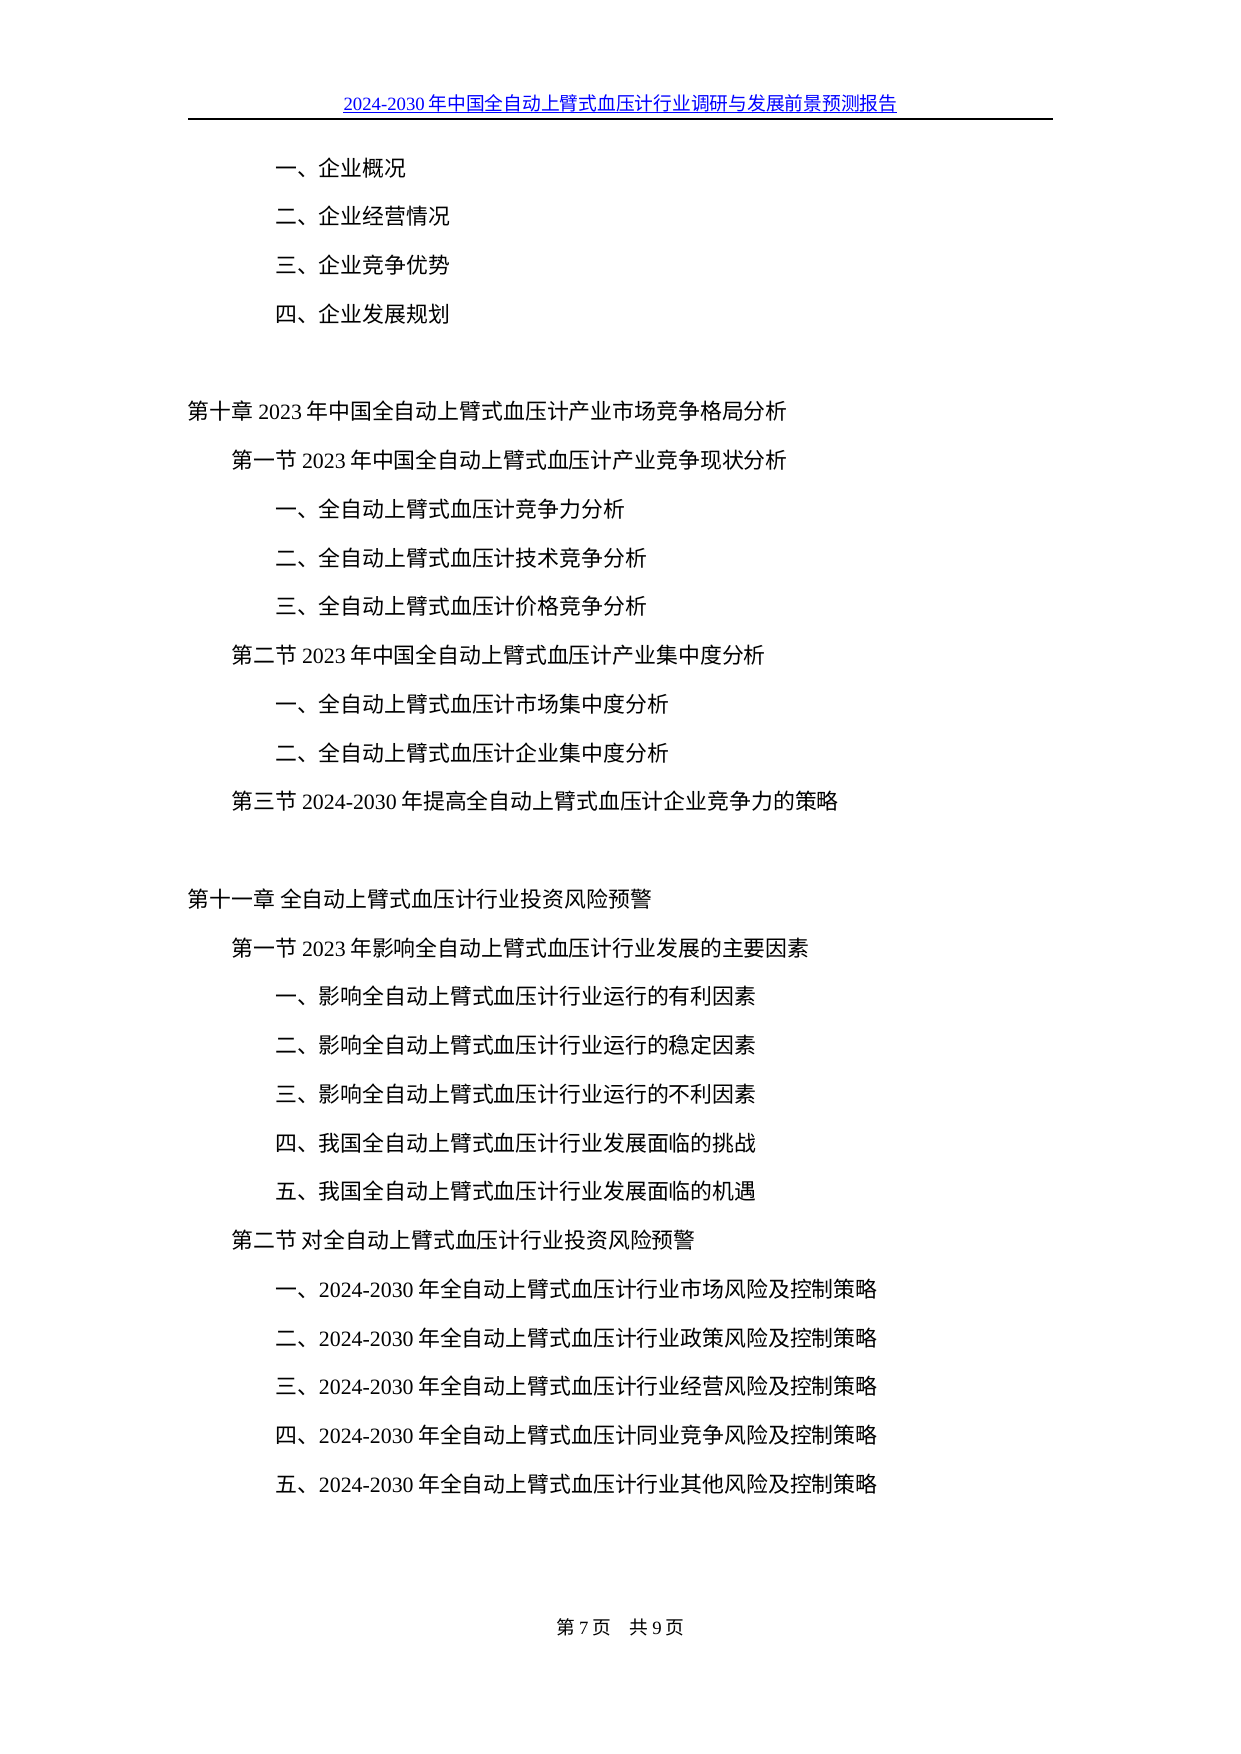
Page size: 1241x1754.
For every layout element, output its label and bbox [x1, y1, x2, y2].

text [187, 150, 1053, 1499]
